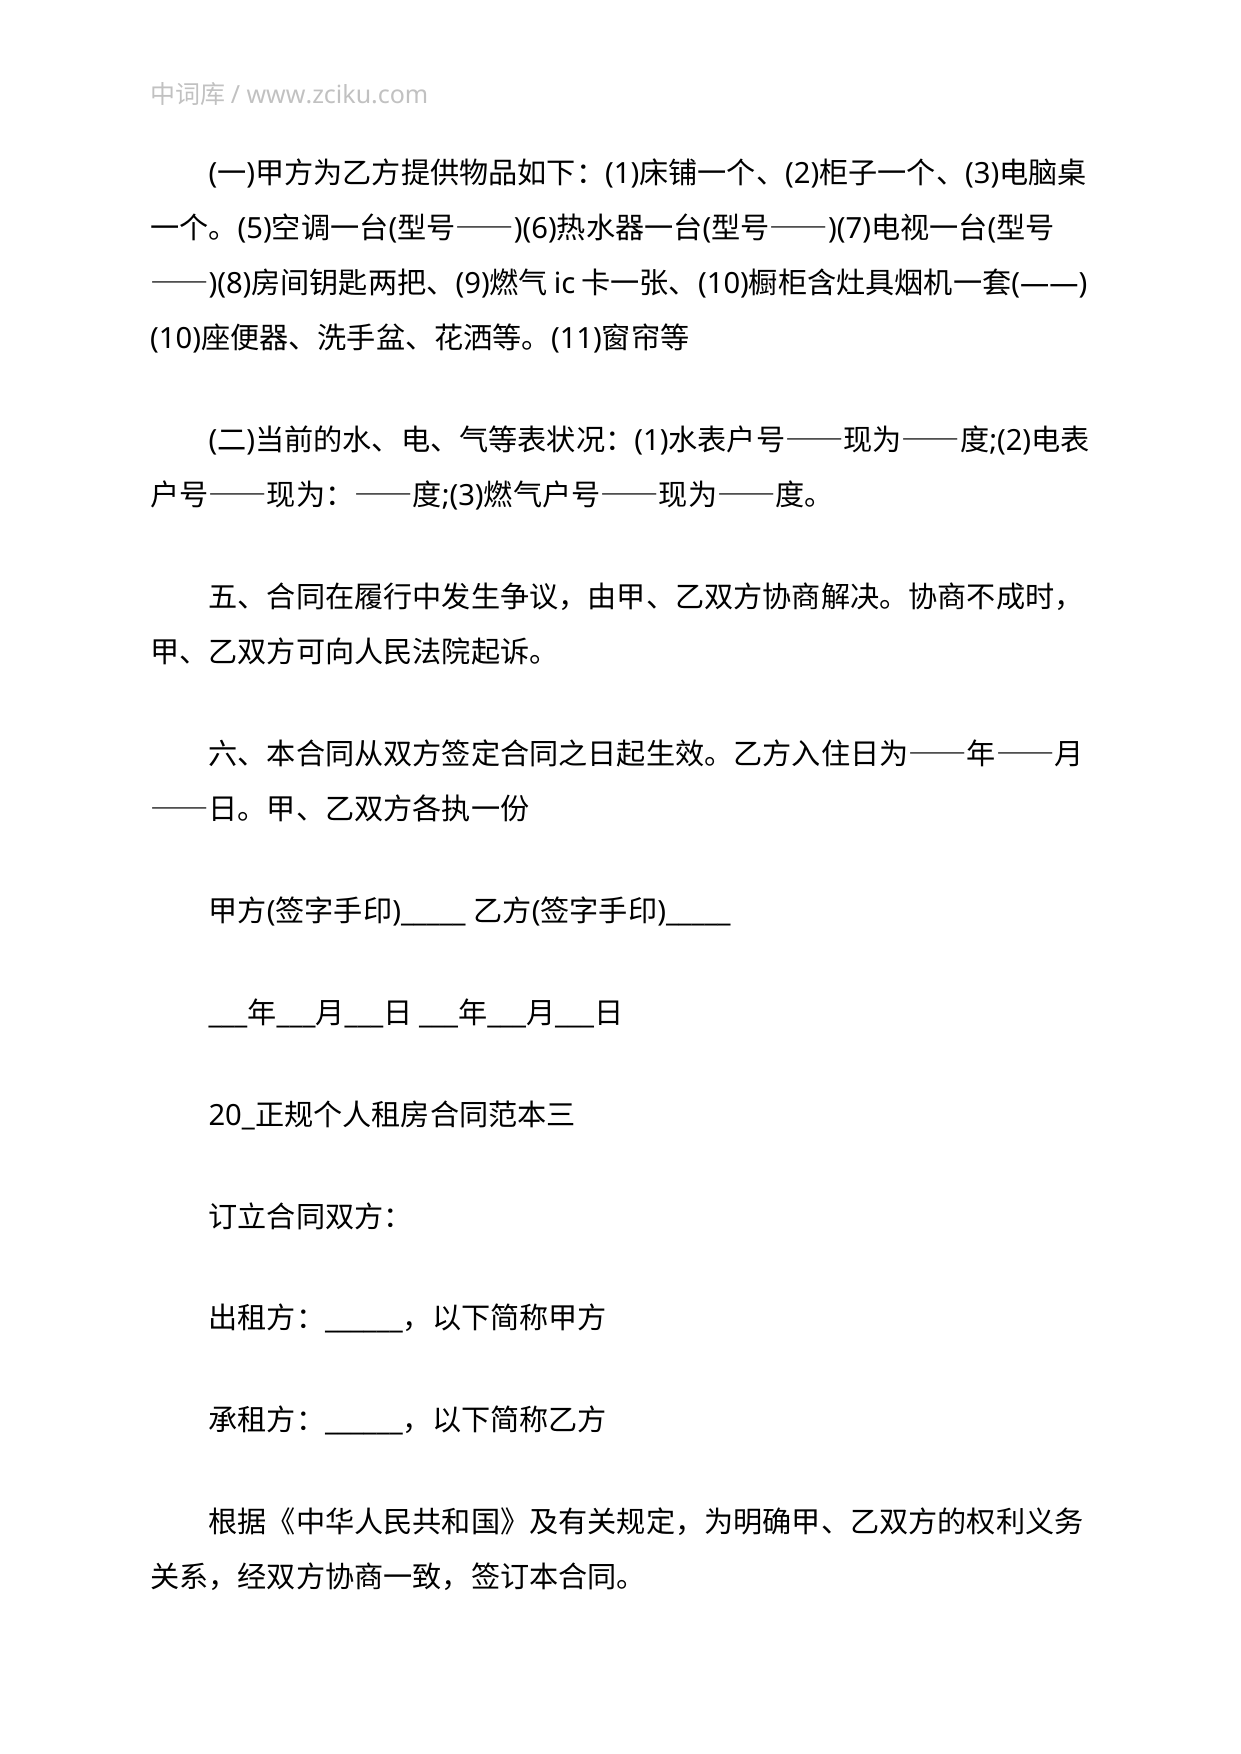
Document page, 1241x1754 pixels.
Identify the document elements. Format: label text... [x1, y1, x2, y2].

text (一)甲方为乙方提供物品如下：(1)床铺一个、(2)柜子一个、(3)电脑桌一个。(5)空调一台(型号——)(6)热水器一台(型号——)(7)电视一台(型号——)(8)房间钥匙两把、(9)燃气ic卡一张、(10)橱柜含灶具烟机一套(——)(10)座便器、洗手盆、花洒等。(11)窗帘等 [150, 150, 1090, 357]
text 五、合同在履行中发生争议，由甲、乙双方协商解决。协商不成时，甲、乙双方可向人民法院起诉。 [150, 574, 1090, 671]
text ___年___月___日 ___年___月___日 [150, 989, 1090, 1032]
text 根据《中华人民共和国》及有关规定，为明确甲、乙双方的权利义务关系，经双方协商一致，签订本合同。 [150, 1499, 1090, 1596]
text 20_正规个人租房合同范本三 [150, 1091, 1090, 1134]
text 六、本合同从双方签定合同之日起生效。乙方入住日为——年——月——日。甲、乙双方各执一份 [150, 731, 1090, 828]
text (二)当前的水、电、气等表状况：(1)水表户号——现为——度;(2)电表户号——现为：——度;(3)燃气户号——现为——度。 [150, 417, 1090, 514]
text 出租方：______，以下简称甲方 [150, 1295, 1090, 1337]
text 甲方(签字手印)_____ 乙方(签字手印)_____ [150, 887, 1090, 930]
text 订立合同双方： [150, 1193, 1090, 1236]
text 承租方：______，以下简称乙方 [150, 1397, 1090, 1439]
